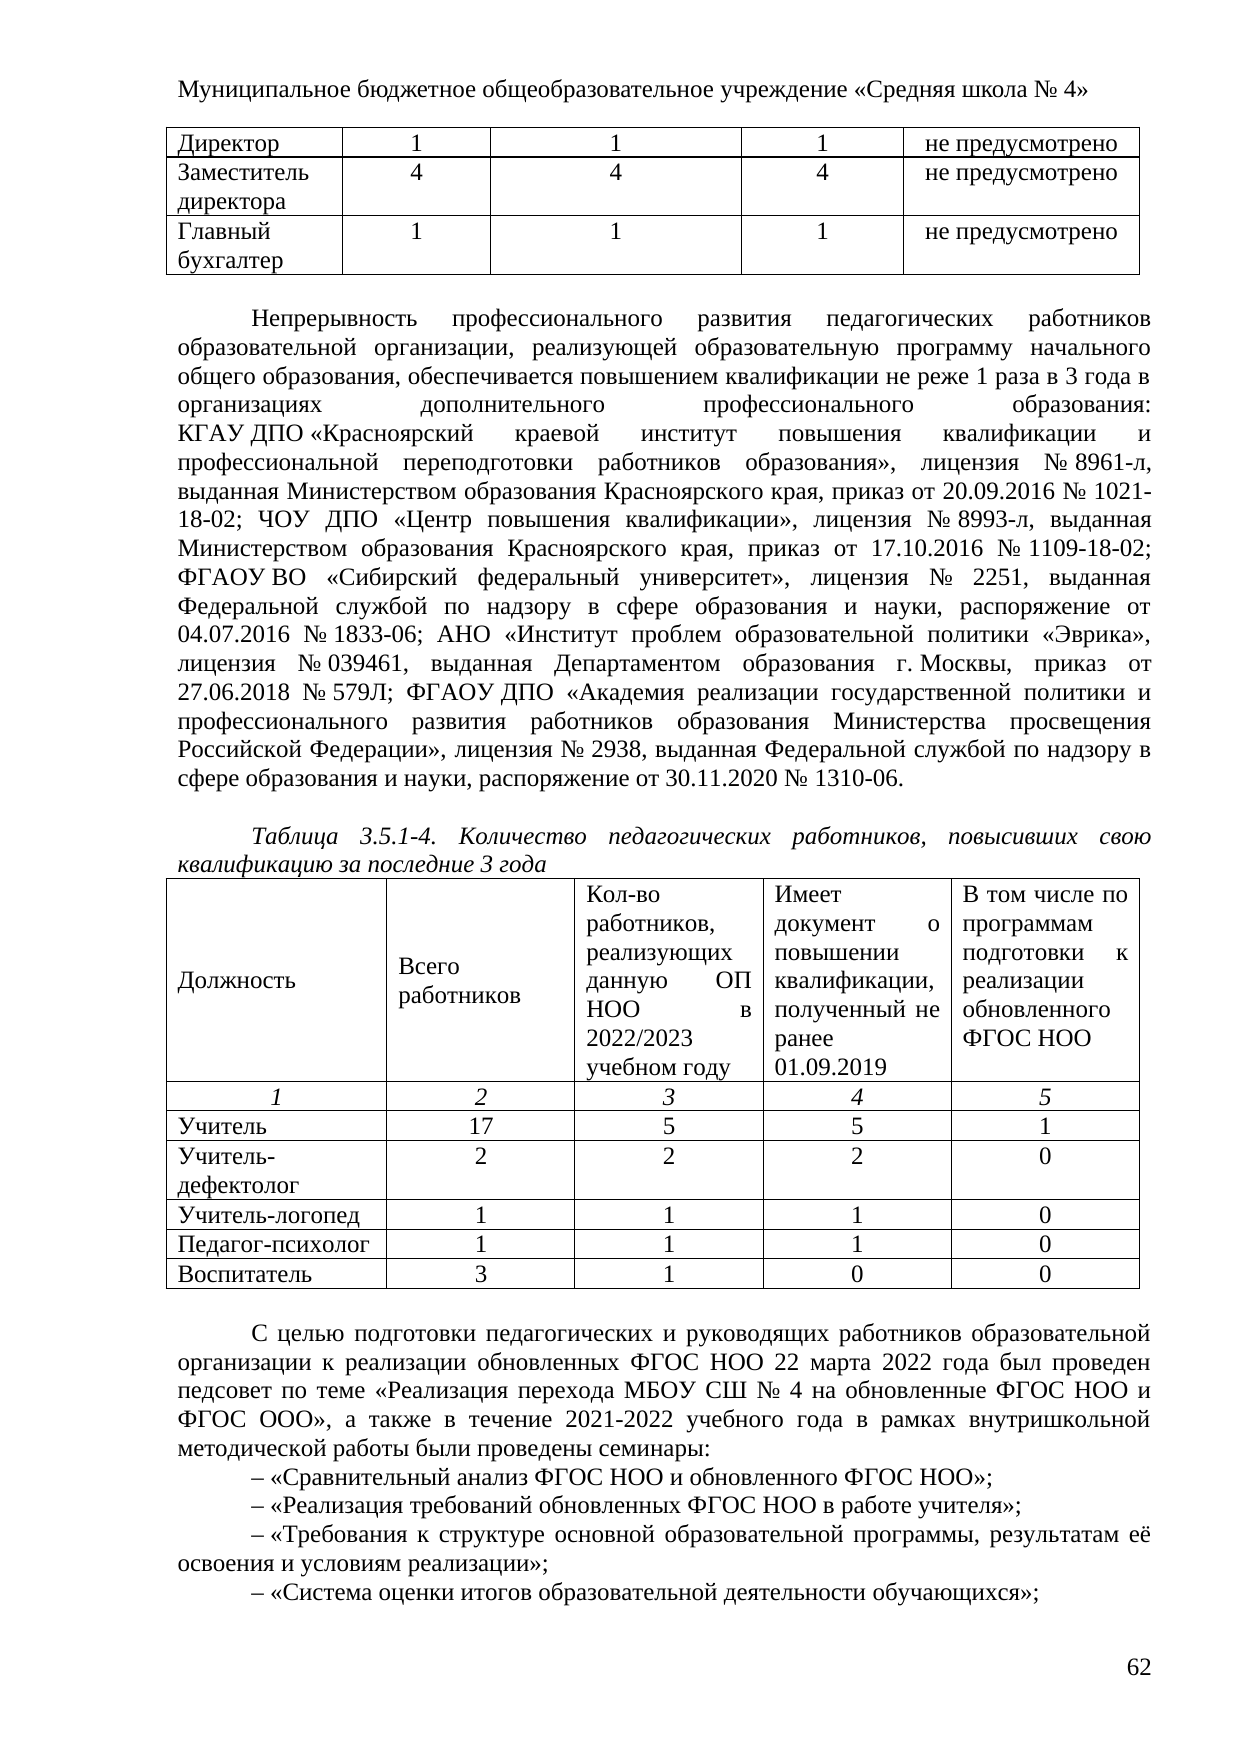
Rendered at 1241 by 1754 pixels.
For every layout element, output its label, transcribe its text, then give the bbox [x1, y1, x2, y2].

table_cell 0 [952, 1141, 1139, 1199]
text Непрерывность профессионального развития педагогических работников образовательной организации, реализующей образовательную программу начального общего образования, обеспечивается повышением квалификации не реже 1 раза в 3 года в организациях дополнительного профессионального образования: КГАУ ДПО «Красноярский краевой институт повышения квалификации и профессиональной переподготовки работников образования», лицензия № 8961-л, выданная Министерством образования Красноярского края, приказ от 20.09.2016 № 1021-18-02; ЧОУ ДПО «Центр повышения квалификации», лицензия № 8993-л, выданная Министерством образования Красноярского края, приказ от 17.10.2016 № 1109-18-02; ФГАОУ ВО «Сибирский федеральный университет», лицензия № 2251, выданная Федеральной службой по надзору в сфере образования и науки, распоряжение от 04.07.2016 № 1833-06; АНО «Институт проблем образовательной политики «Эврика», лицензия № 039461, выданная Департаментом образования г. Москвы, приказ от 27.06.2018 № 579Л; ФГАОУ ДПО «Академия реализации государственной политики и профессионального развития работников образования Министерства просвещения Российской Федерации», лицензия № 2938, выданная Федеральной службой по надзору в сфере образования и науки, распоряжение от 30.11.2020 № 1310-06. [177, 303, 1152, 792]
table_cell Учитель-дефектолог [167, 1141, 386, 1199]
table_cell Воспитатель [167, 1259, 386, 1288]
table_cell 5 [575, 1111, 763, 1140]
text Таблица 3.5.1-4. Количество педагогических работников, повысивших свою квалификацию за последние 3 года [177, 821, 1152, 878]
table_cell 1 [952, 1111, 1139, 1140]
table_cell 4 [764, 1082, 951, 1110]
table_cell не предусмотрено [904, 128, 1139, 156]
table_cell 0 [764, 1259, 951, 1288]
table_cell 0 [952, 1200, 1139, 1228]
table_cell 1 [764, 1200, 951, 1228]
table_cell 1 [764, 1230, 951, 1258]
table_cell 4 [491, 158, 741, 215]
table_header Имеет документ о повышении квалификации, полученный не ранее 01.09.2019 [764, 879, 951, 1081]
table_cell 0 [952, 1230, 1139, 1258]
table_cell 1 [491, 128, 741, 156]
table_cell 5 [764, 1111, 951, 1140]
table_cell Заместитель директора [167, 158, 342, 215]
table_cell 2 [387, 1082, 574, 1110]
table_cell не предусмотрено [904, 216, 1139, 273]
table_header Кол-во работников, реализующих данную ОП НОО в 2022/2023 учебном году [575, 879, 763, 1081]
table_cell 5 [952, 1082, 1139, 1110]
table_cell Учитель-логопед [167, 1200, 386, 1228]
table_cell Педагог-психолог [167, 1230, 386, 1258]
text ‒ «Требования к структуре основной образовательной программы, результатам её освоения и условиям реализации»; [177, 1519, 1152, 1577]
table_cell 1 [387, 1200, 574, 1228]
table_cell 1 [343, 128, 490, 156]
table_cell 1 [343, 216, 490, 273]
table_cell 1 [387, 1230, 574, 1258]
table_cell 1 [742, 216, 903, 273]
table_cell 3 [387, 1259, 574, 1288]
table_cell 3 [575, 1082, 763, 1110]
table_cell 1 [575, 1259, 763, 1288]
table_header Должность [167, 879, 386, 1081]
table_cell 17 [387, 1111, 574, 1140]
text ‒ «Реализация требований обновленных ФГОС НОО в работе учителя»; [177, 1490, 1152, 1519]
table_header Всего работников [387, 879, 574, 1081]
text ‒ «Система оценки итогов образовательной деятельности обучающихся»; [177, 1577, 1152, 1605]
table_cell Главный бухгалтер [167, 216, 342, 273]
table_cell 1 [491, 216, 741, 273]
table_cell Учитель [167, 1111, 386, 1140]
table_header В том числе по программам подготовки к реализации обновленного ФГОС НОО [952, 879, 1139, 1081]
table_cell 1 [575, 1230, 763, 1258]
table_cell 2 [387, 1141, 574, 1199]
text ‒ «Сравнительный анализ ФГОС НОО и обновленного ФГОС НОО»; [177, 1462, 1152, 1490]
table_cell 1 [575, 1200, 763, 1228]
table_cell 1 [742, 128, 903, 156]
table_cell не предусмотрено [904, 158, 1139, 215]
table_cell 4 [742, 158, 903, 215]
table_cell 1 [167, 1082, 386, 1110]
table_cell 2 [764, 1141, 951, 1199]
table_cell 0 [952, 1259, 1139, 1288]
table_cell Директор [167, 128, 342, 156]
table_cell 2 [575, 1141, 763, 1199]
text С целью подготовки педагогических и руководящих работников образовательной организации к реализации обновленных ФГОС НОО 22 марта 2022 года был проведен педсовет по теме «Реализация перехода МБОУ СШ № 4 на обновленные ФГОС НОО и ФГОС ООО», а также в течение 2021-2022 учебного года в рамках внутришкольной методической работы были проведены семинары: [177, 1318, 1152, 1462]
table_cell 4 [343, 158, 490, 215]
